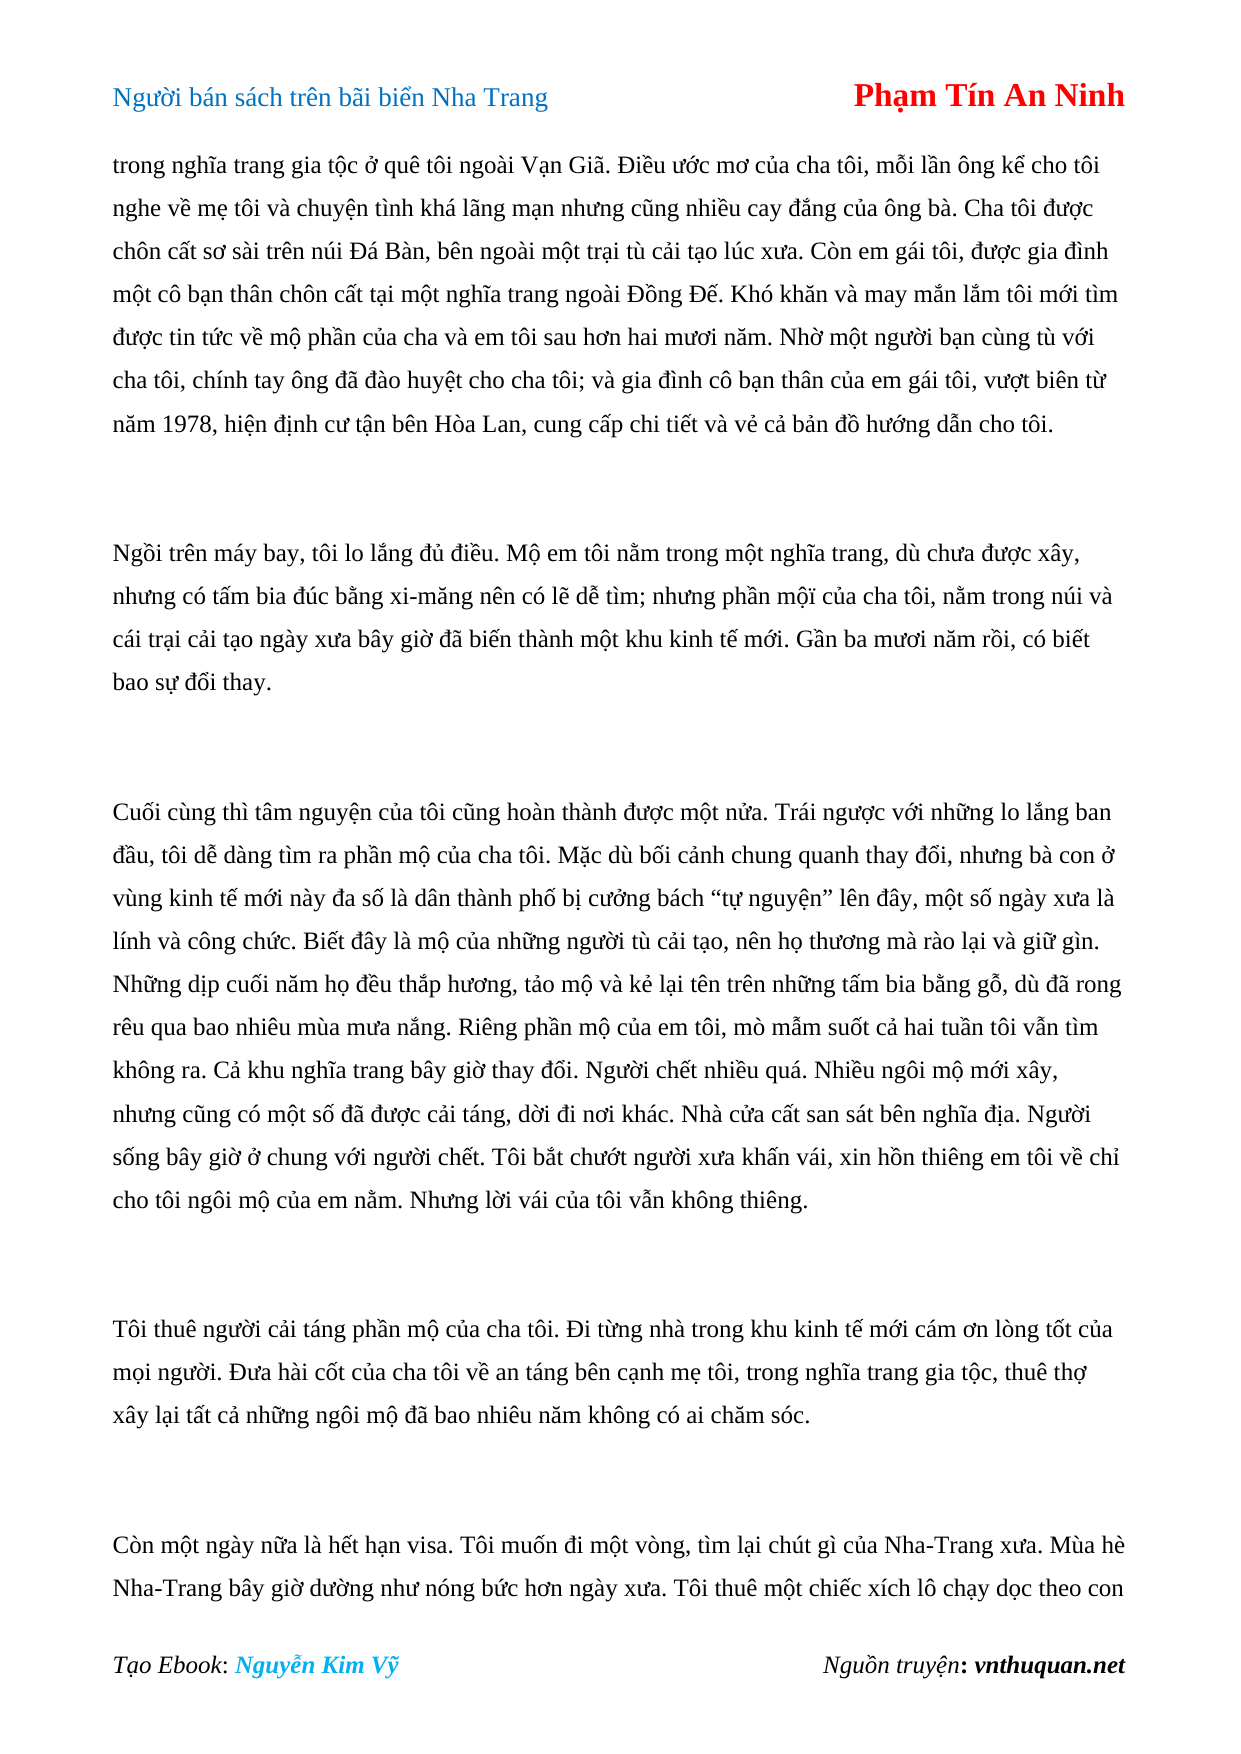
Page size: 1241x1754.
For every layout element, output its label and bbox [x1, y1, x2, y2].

text [112, 150, 1128, 1602]
